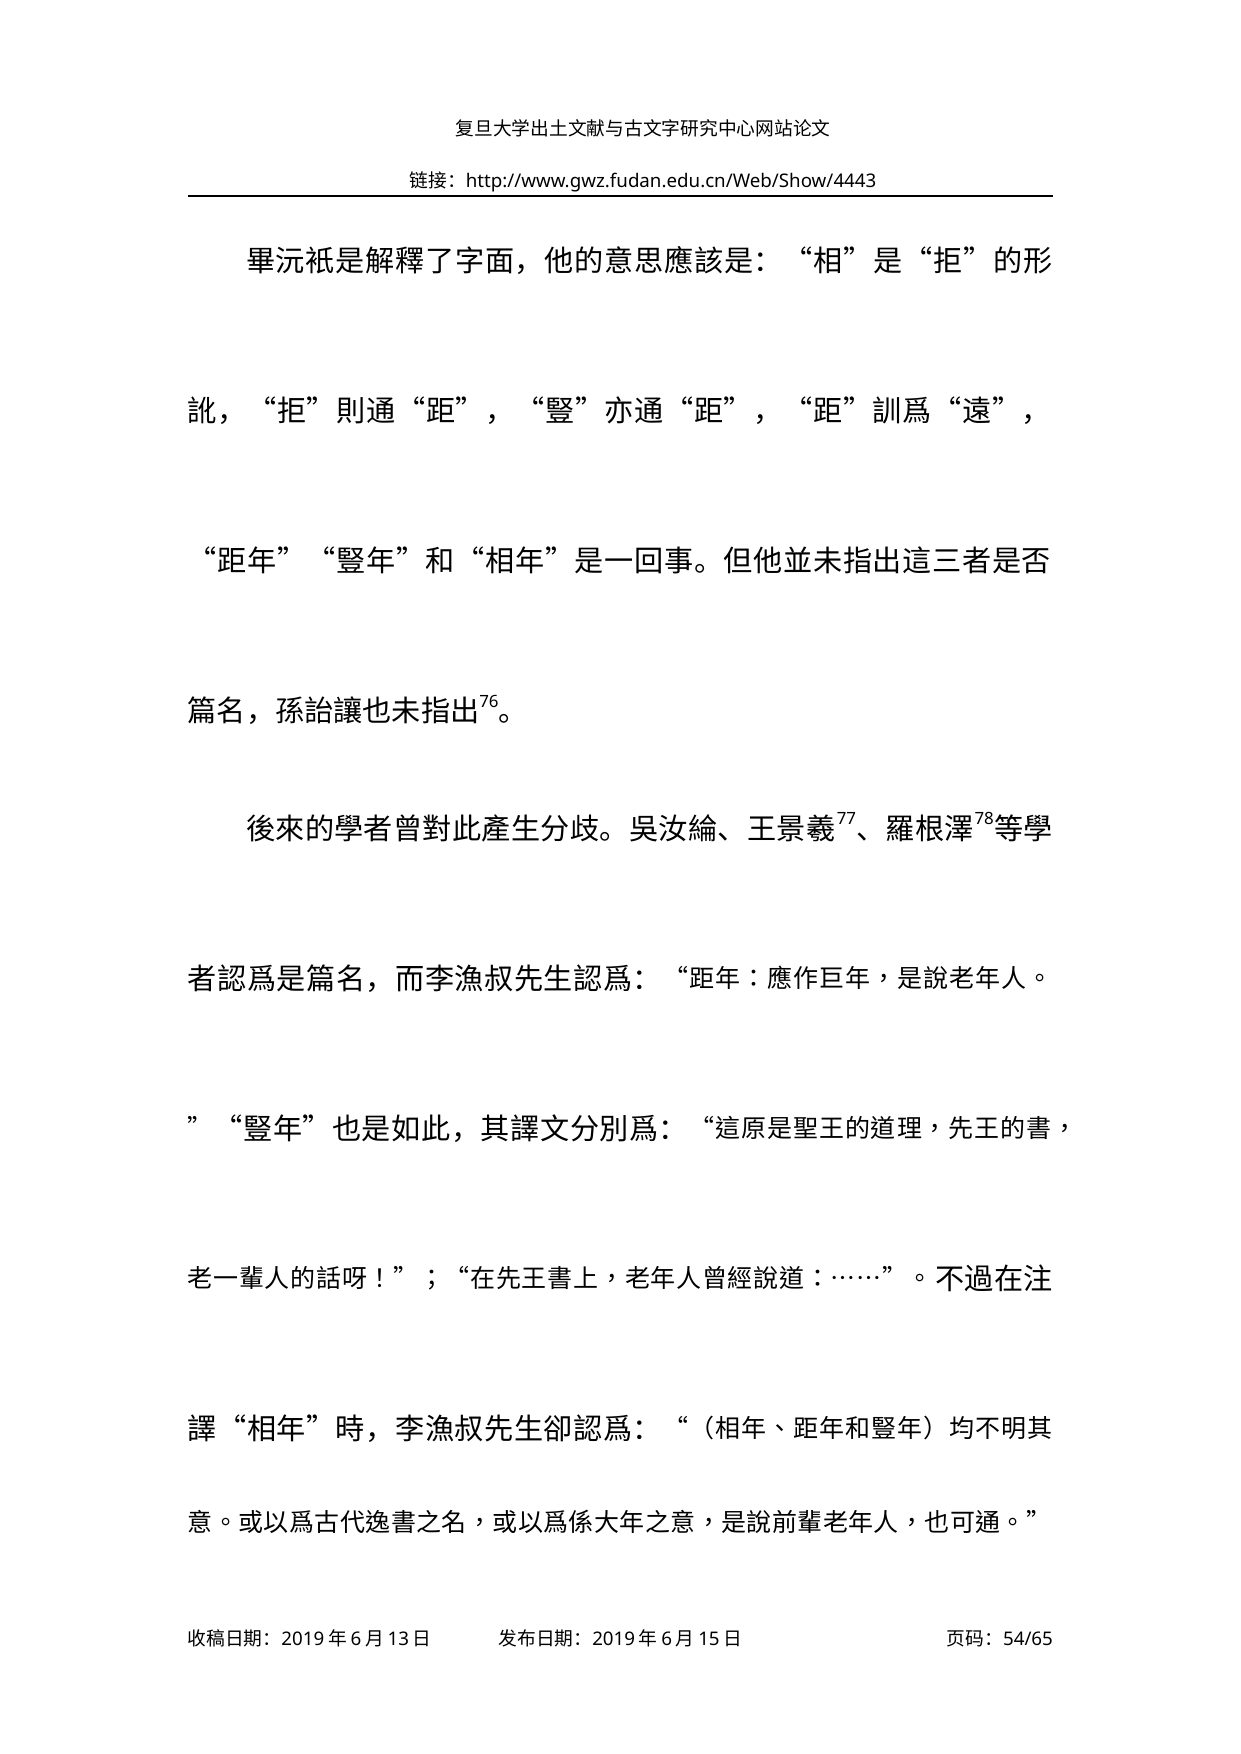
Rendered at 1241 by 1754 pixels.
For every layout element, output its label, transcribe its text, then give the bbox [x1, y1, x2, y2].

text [187, 789, 1053, 1539]
text 畢沅衹是解釋了字面，他的意思應該是：“相”是“拒”的形訛，“拒”則通“距”，“豎”亦通“距”，“距”訓爲“遠”，“距年”“豎年”和“相年”是一回事。但他並未指出這三者是否篇名，孫詒讓也未指出。 [187, 222, 1053, 747]
